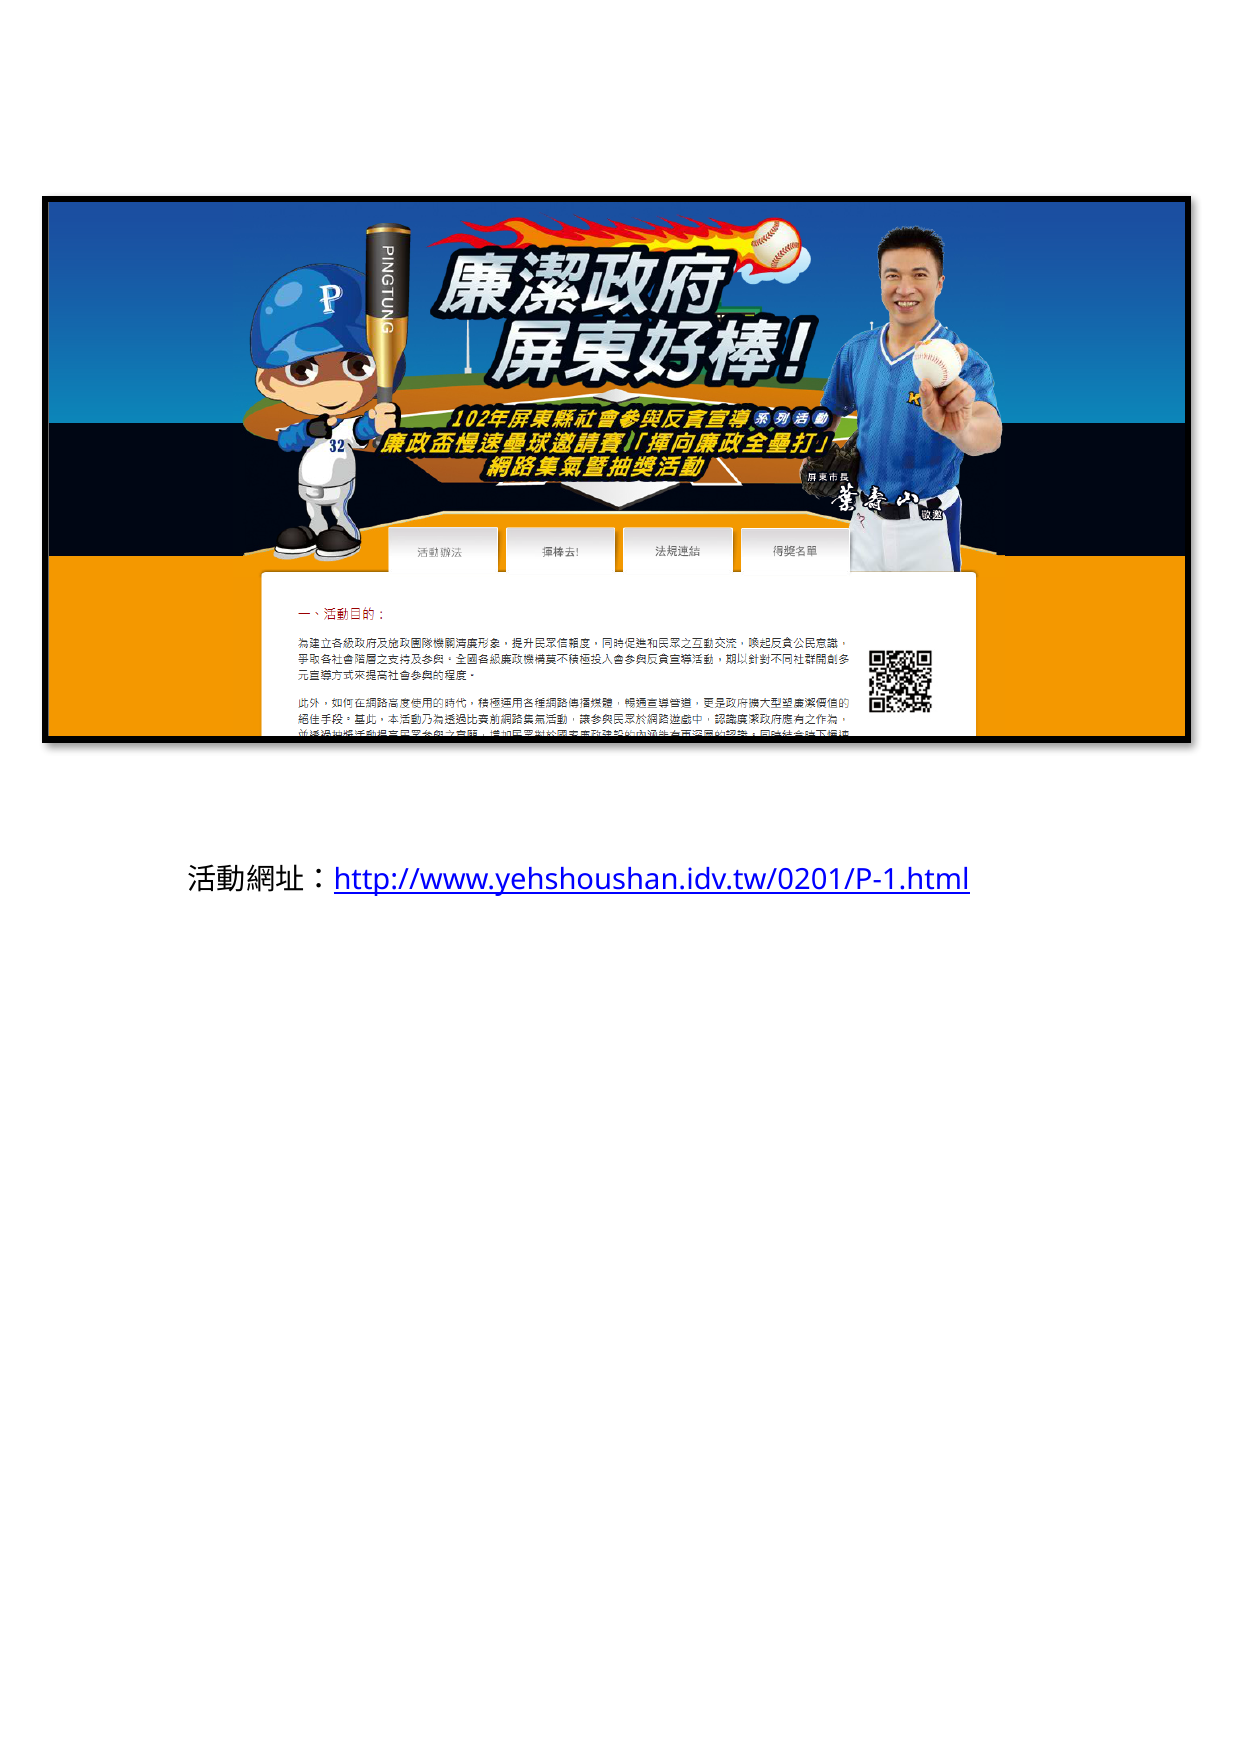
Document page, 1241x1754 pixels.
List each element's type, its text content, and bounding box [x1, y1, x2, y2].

picture [48, 202, 1185, 736]
text 活動網址：http://www.yehshoushan.idv.tw/0201/P-1.html [187, 839, 1053, 914]
